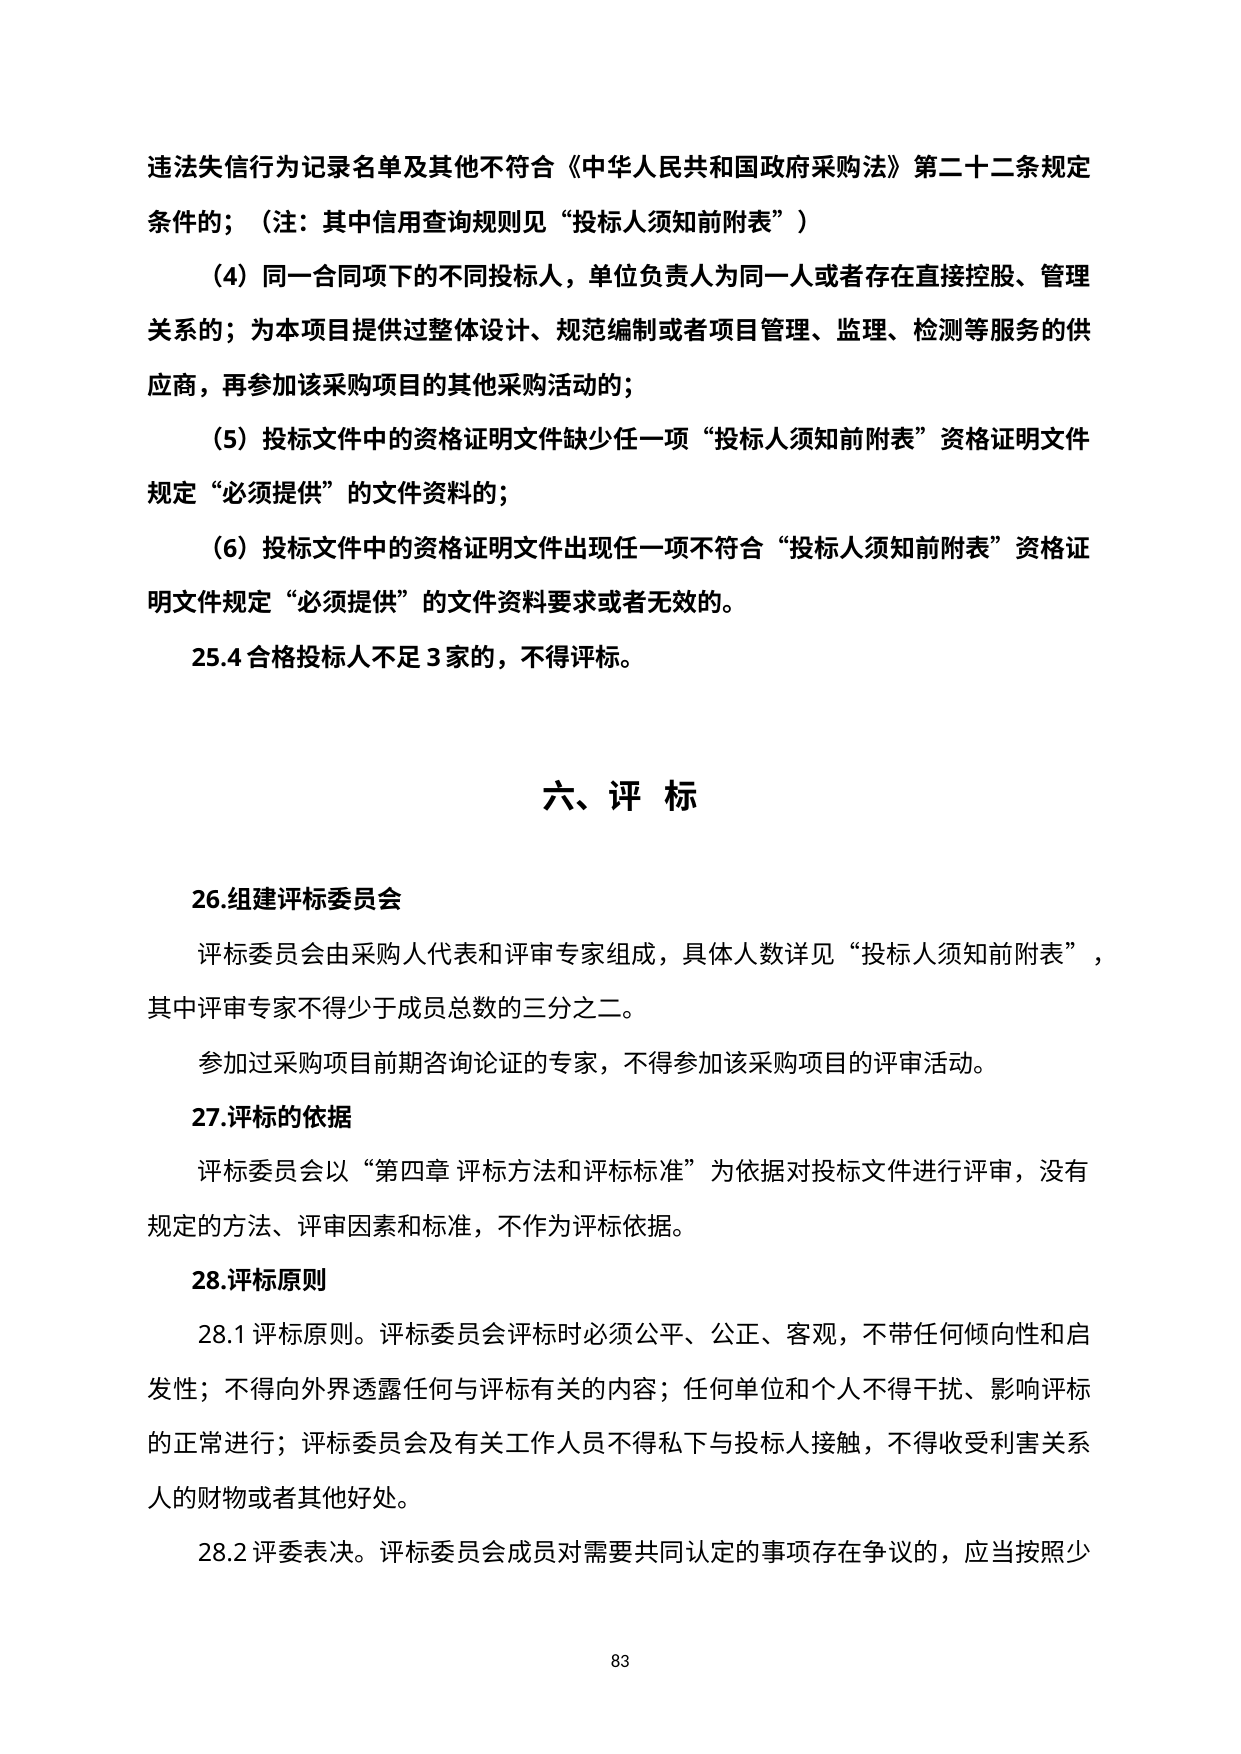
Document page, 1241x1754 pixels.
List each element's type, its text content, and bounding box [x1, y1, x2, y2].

text 评标委员会由采购人代表和评审专家组成，具体人数详见“投标人须知前附表”，其中评审专家不得少于成员总数的三分之二。 [148, 934, 1093, 1025]
text 评标委员会以“第四章 评标方法和评标标准”为依据对投标文件进行评审，没有规定的方法、评审因素和标准，不作为评标依据。 [148, 1152, 1093, 1242]
text （5）投标文件中的资格证明文件缺少任一项“投标人须知前附表”资格证明文件规定“必须提供”的文件资料的； [148, 419, 1093, 510]
text （4）同一合同项下的不同投标人，单位负责人为同一人或者存在直接控股、管理关系的；为本项目提供过整体设计、规范编制或者项目管理、监理、检测等服务的供应商，再参加该采购项目的其他采购活动的； [148, 256, 1093, 401]
subtitle 25.4合格投标人不足3家的，不得评标。 [191, 637, 1093, 673]
subtitle 六、评 标 [148, 769, 1093, 818]
subtitle 27.评标的依据 [191, 1097, 1093, 1134]
subtitle 26.组建评标委员会 [191, 880, 1093, 916]
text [148, 148, 1093, 238]
text 参加过采购项目前期咨询论证的专家，不得参加该采购项目的评审活动。 [148, 1043, 1093, 1079]
text 28.1评标原则。评标委员会评标时必须公平、公正、客观，不带任何倾向性和启发性；不得向外界透露任何与评标有关的内容；任何单位和个人不得干扰、影响评标的正常进行；评标委员会及有关工作人员不得私下与投标人接触，不得收受利害关系人的财物或者其他好处。 [148, 1315, 1093, 1514]
subtitle 28.评标原则 [191, 1261, 1093, 1297]
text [148, 1532, 1093, 1569]
text （6）投标文件中的资格证明文件出现任一项不符合“投标人须知前附表”资格证明文件规定“必须提供”的文件资料要求或者无效的。 [148, 528, 1093, 619]
